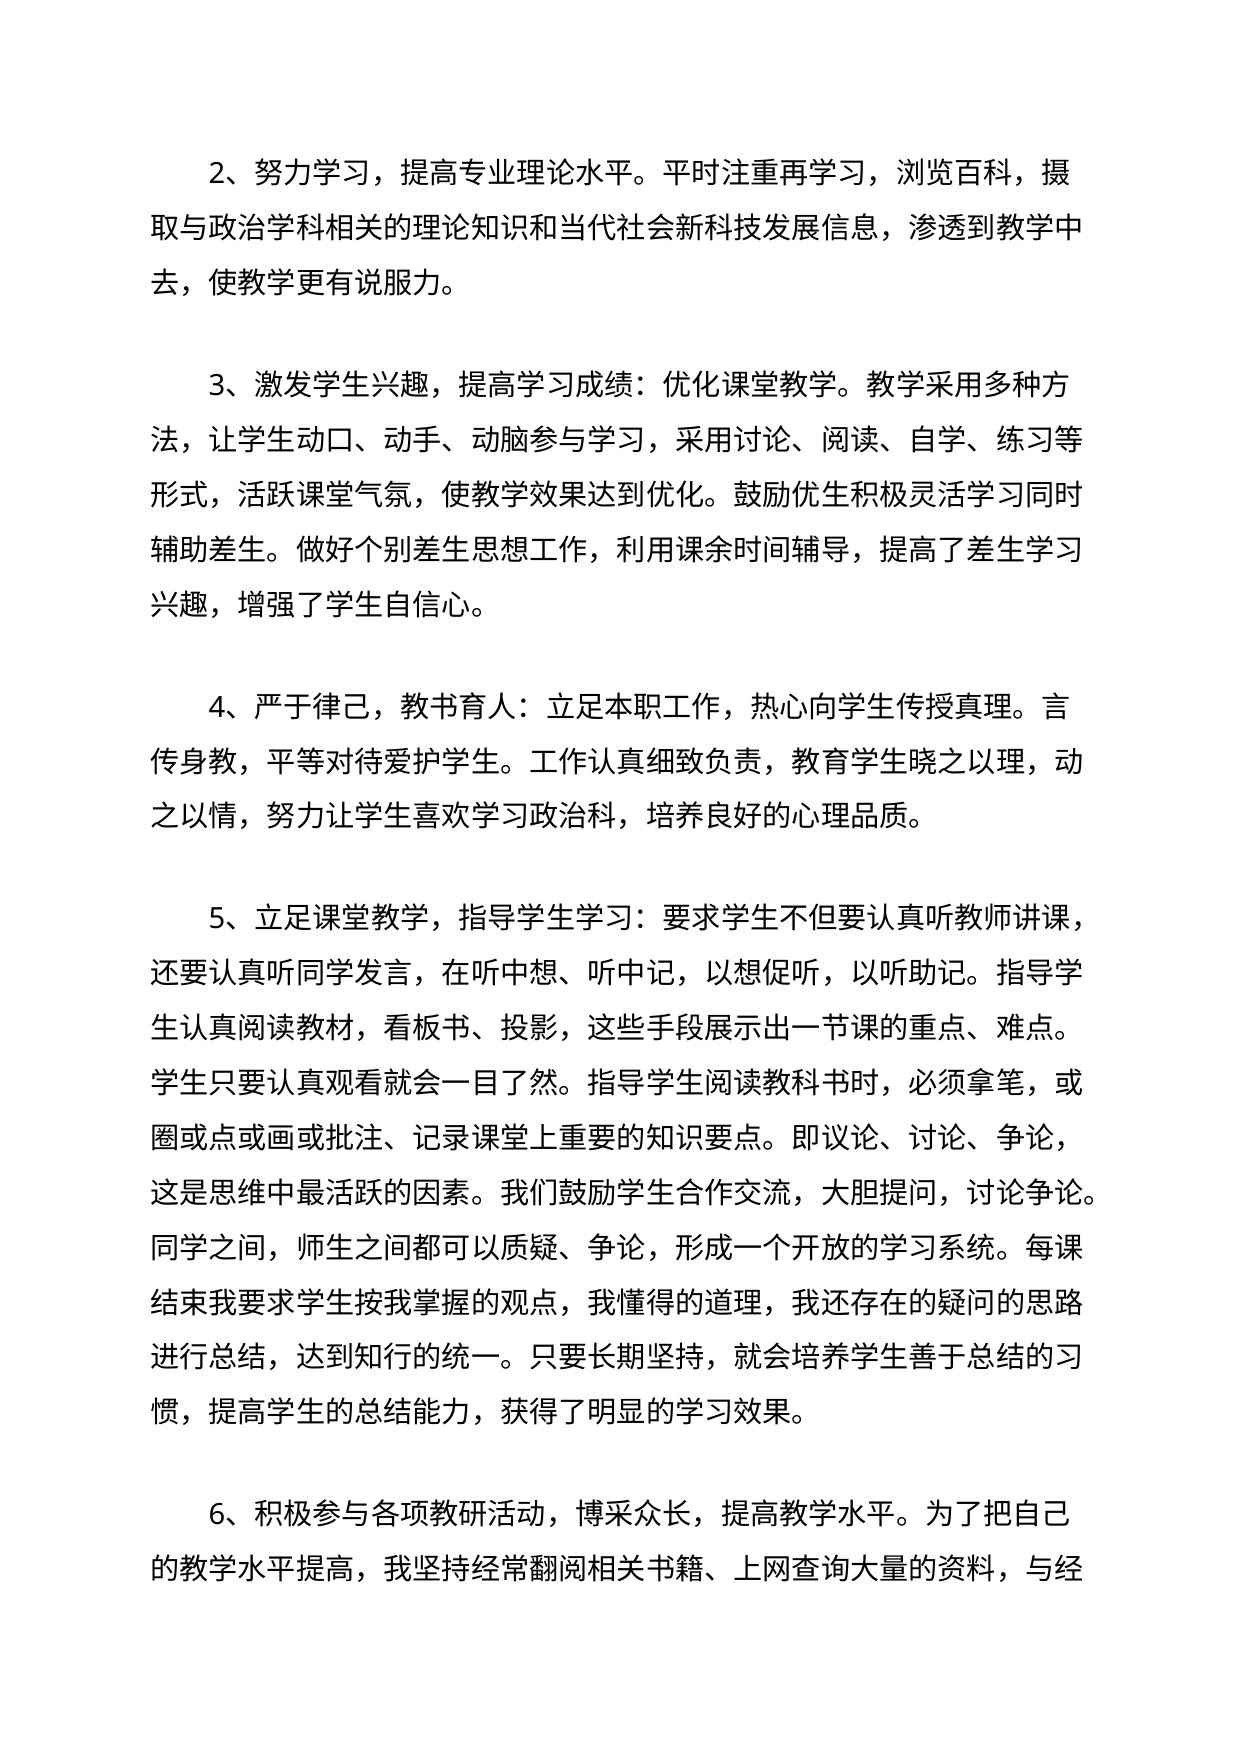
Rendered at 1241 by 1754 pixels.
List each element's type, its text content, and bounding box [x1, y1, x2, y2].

text 3、激发学生兴趣，提高学习成绩：优化课堂教学。教学采用多种方法，让学生动口、动手、动脑参与学习，采用讨论、阅读、自学、练习等形式，活跃课堂气氛，使教学效果达到优化。鼓励优生积极灵活学习同时辅助差生。做好个别差生思想工作，利用课余时间辅导，提高了差生学习兴趣，增强了学生自信心。 [150, 362, 1090, 624]
text 2、努力学习，提高专业理论水平。平时注重再学习，浏览百科，摄取与政治学科相关的理论知识和当代社会新科技发展信息，渗透到教学中去，使教学更有说服力。 [150, 150, 1090, 302]
text 5、立足课堂教学，指导学生学习：要求学生不但要认真听教师讲课，还要认真听同学发言，在听中想、听中记，以想促听，以听助记。指导学生认真阅读教材，看板书、投影，这些手段展示出一节课的重点、难点。学生只要认真观看就会一目了然。指导学生阅读教科书时，必须拿笔，或圈或点或画或批注、记录课堂上重要的知识要点。即议论、讨论、争论，这是思维中最活跃的因素。我们鼓励学生合作交流，大胆提问，讨论争论。同学之间，师生之间都可以质疑、争论，形成一个开放的学习系统。每课结束我要求学生按我掌握的观点，我懂得的道理，我还存在的疑问的思路进行总结，达到知行的统一。只要长期坚持，就会培养学生善于总结的习惯，提高学生的总结能力，获得了明显的学习效果。 [150, 895, 1090, 1431]
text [150, 1491, 1090, 1588]
text 4、严于律己，教书育人：立足本职工作，热心向学生传授真理。言传身教，平等对待爱护学生。工作认真细致负责，教育学生晓之以理，动之以情，努力让学生喜欢学习政治科，培养良好的心理品质。 [150, 683, 1090, 835]
